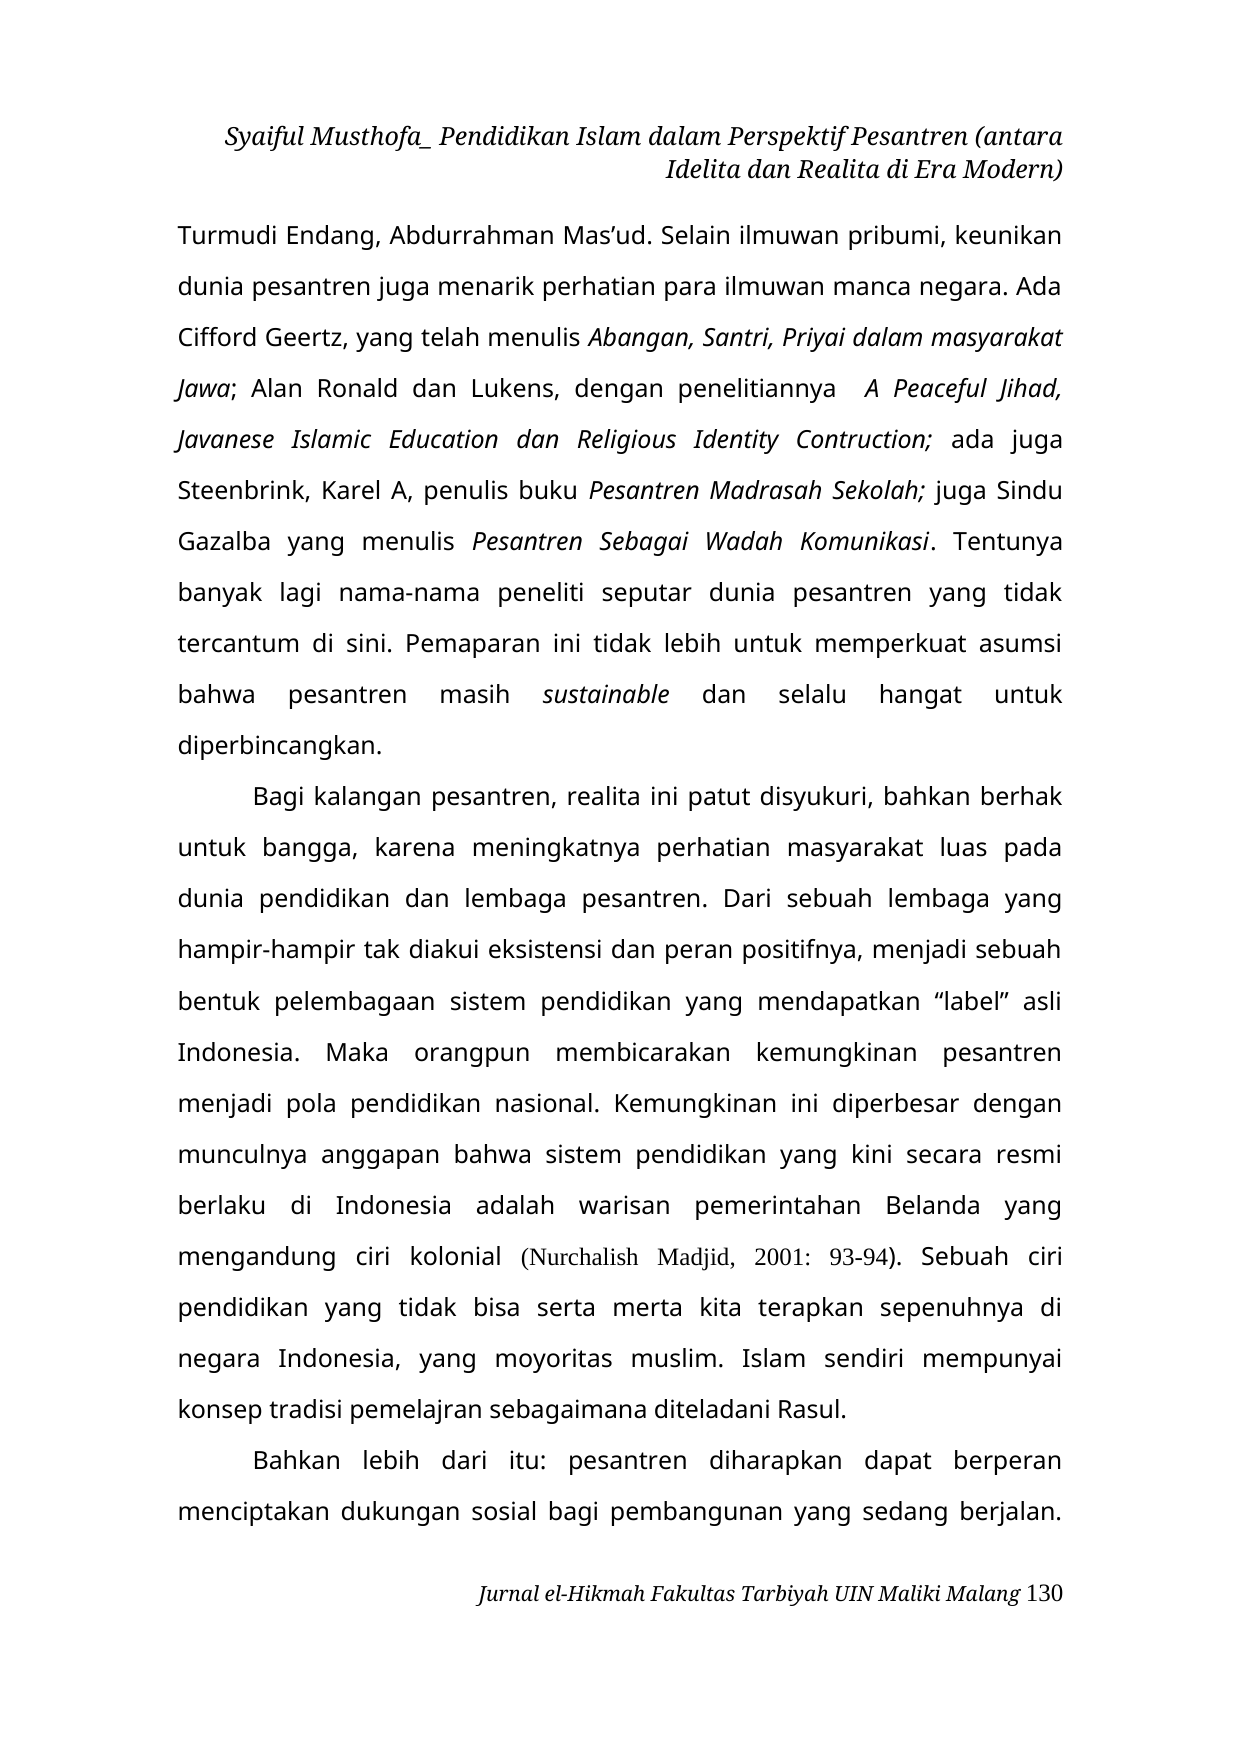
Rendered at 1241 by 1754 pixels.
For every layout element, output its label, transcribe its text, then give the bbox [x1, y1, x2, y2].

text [177, 217, 1063, 762]
text Bagi kalangan pesantren, realita ini patut disyukuri, bahkan berhak untuk bangga, karena meningkatnya perhatian masyarakat luas pada dunia pendidikan dan lembaga pesantren. Dari sebuah lembaga yang hampir-hampir tak diakui eksistensi dan peran positifnya, menjadi sebuah bentuk pelembagaan sistem pendidikan yang mendapatkan “label” asli Indonesia. Maka orangpun membicarakan kemungkinan pesantren menjadi pola pendidikan nasional. Kemungkinan ini diperbesar dengan munculnya anggapan bahwa sistem pendidikan yang kini secara resmi berlaku di Indonesia adalah warisan pemerintahan Belanda yang mengandung ciri kolonial (Nurchalish Madjid, 2001: 93-94). Sebuah ciri pendidikan yang tidak bisa serta merta kita terapkan sepenuhnya di negara Indonesia, yang moyoritas muslim. Islam sendiri mempunyai konsep tradisi pemelajran sebagaimana diteladani Rasul. [177, 779, 1063, 1426]
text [177, 1442, 1063, 1528]
